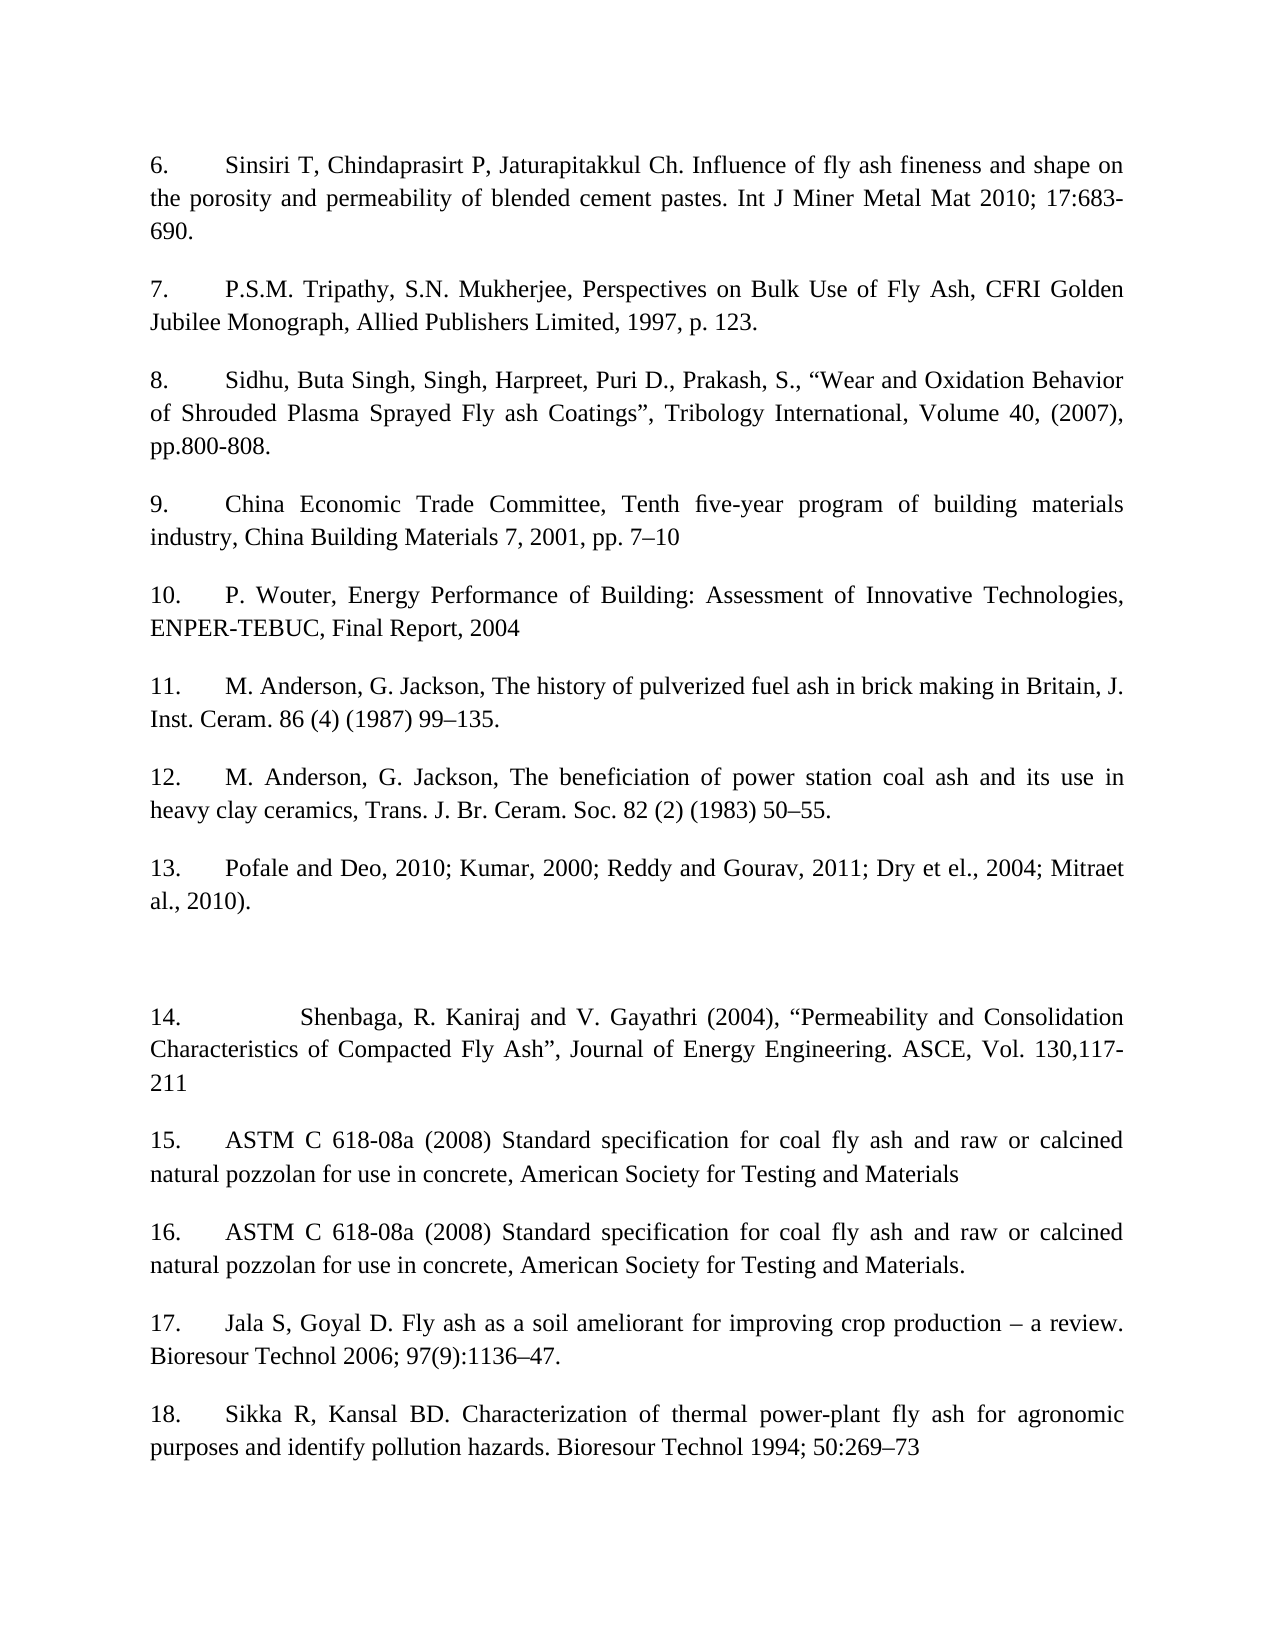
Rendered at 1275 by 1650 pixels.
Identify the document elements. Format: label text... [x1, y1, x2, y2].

text 16. ASTM C 618-08a (2008) Standard specification for coal fly ash and raw or calcined natural pozzolan for use in concrete, American Society for Testing and Materials. [150, 1217, 1125, 1278]
text 10. P. Wouter, Energy Performance of Building: Assessment of Innovative Technologies, ENPER-TEBUC, Final Report, 2004 [150, 580, 1125, 642]
text 11. M. Anderson, G. Jackson, The history of pulverized fuel ash in brick making in Britain, J. Inst. Ceram. 86 (4) (1987) 99–135. [150, 671, 1125, 733]
text 13. Pofale and Deo, 2010; Kumar, 2000; Reddy and Gourav, 2011; Dry et el., 2004; Mitraet al., 2010). [150, 853, 1125, 915]
text 15. ASTM C 618-08a (2008) Standard specification for coal fly ash and raw or calcined natural pozzolan for use in concrete, American Society for Testing and Materials [150, 1126, 1125, 1187]
text 17. Jala S, Goyal D. Fly ash as a soil ameliorant for improving crop production – a review. Bioresour Technol 2006; 97(9):1136–47. [150, 1308, 1125, 1369]
text 14. Shenbaga, R. Kaniraj and V. Gayathri (2004), “Permeability and Consolidation Characteristics of Compacted Fly Ash”, Journal of Energy Engineering. ASCE, Vol. 130,117-211 [150, 1002, 1125, 1096]
text 9. China Economic Trade Committee, Tenth ﬁve-year program of building materials industry, China Building Materials 7, 2001, pp. 7–10 [150, 489, 1125, 551]
text 6. Sinsiri T, Chindaprasirt P, Jaturapitakkul Ch. Influence of fly ash fineness and shape on the porosity and permeability of blended cement pastes. Int J Miner Metal Mat 2010; 17:683-690. [150, 150, 1125, 245]
text 18. Sikka R, Kansal BD. Characterization of thermal power-plant fly ash for agronomic purposes and identify pollution hazards. Bioresour Technol 1994; 50:269–73 [150, 1399, 1125, 1461]
text 7. P.S.M. Tripathy, S.N. Mukherjee, Perspectives on Bulk Use of Fly Ash, CFRI Golden Jubilee Monograph, Allied Publishers Limited, 1997, p. 123. [150, 274, 1125, 336]
text 8. Sidhu, Buta Singh, Singh, Harpreet, Puri D., Prakash, S., “Wear and Oxidation Behavior of Shrouded Plasma Sprayed Fly ash Coatings”, Tribology International, Volume 40, (2007), pp.800-808. [150, 365, 1125, 460]
text 12. M. Anderson, G. Jackson, The beneficiation of power station coal ash and its use in heavy clay ceramics, Trans. J. Br. Ceram. Soc. 82 (2) (1983) 50–55. [150, 762, 1125, 824]
